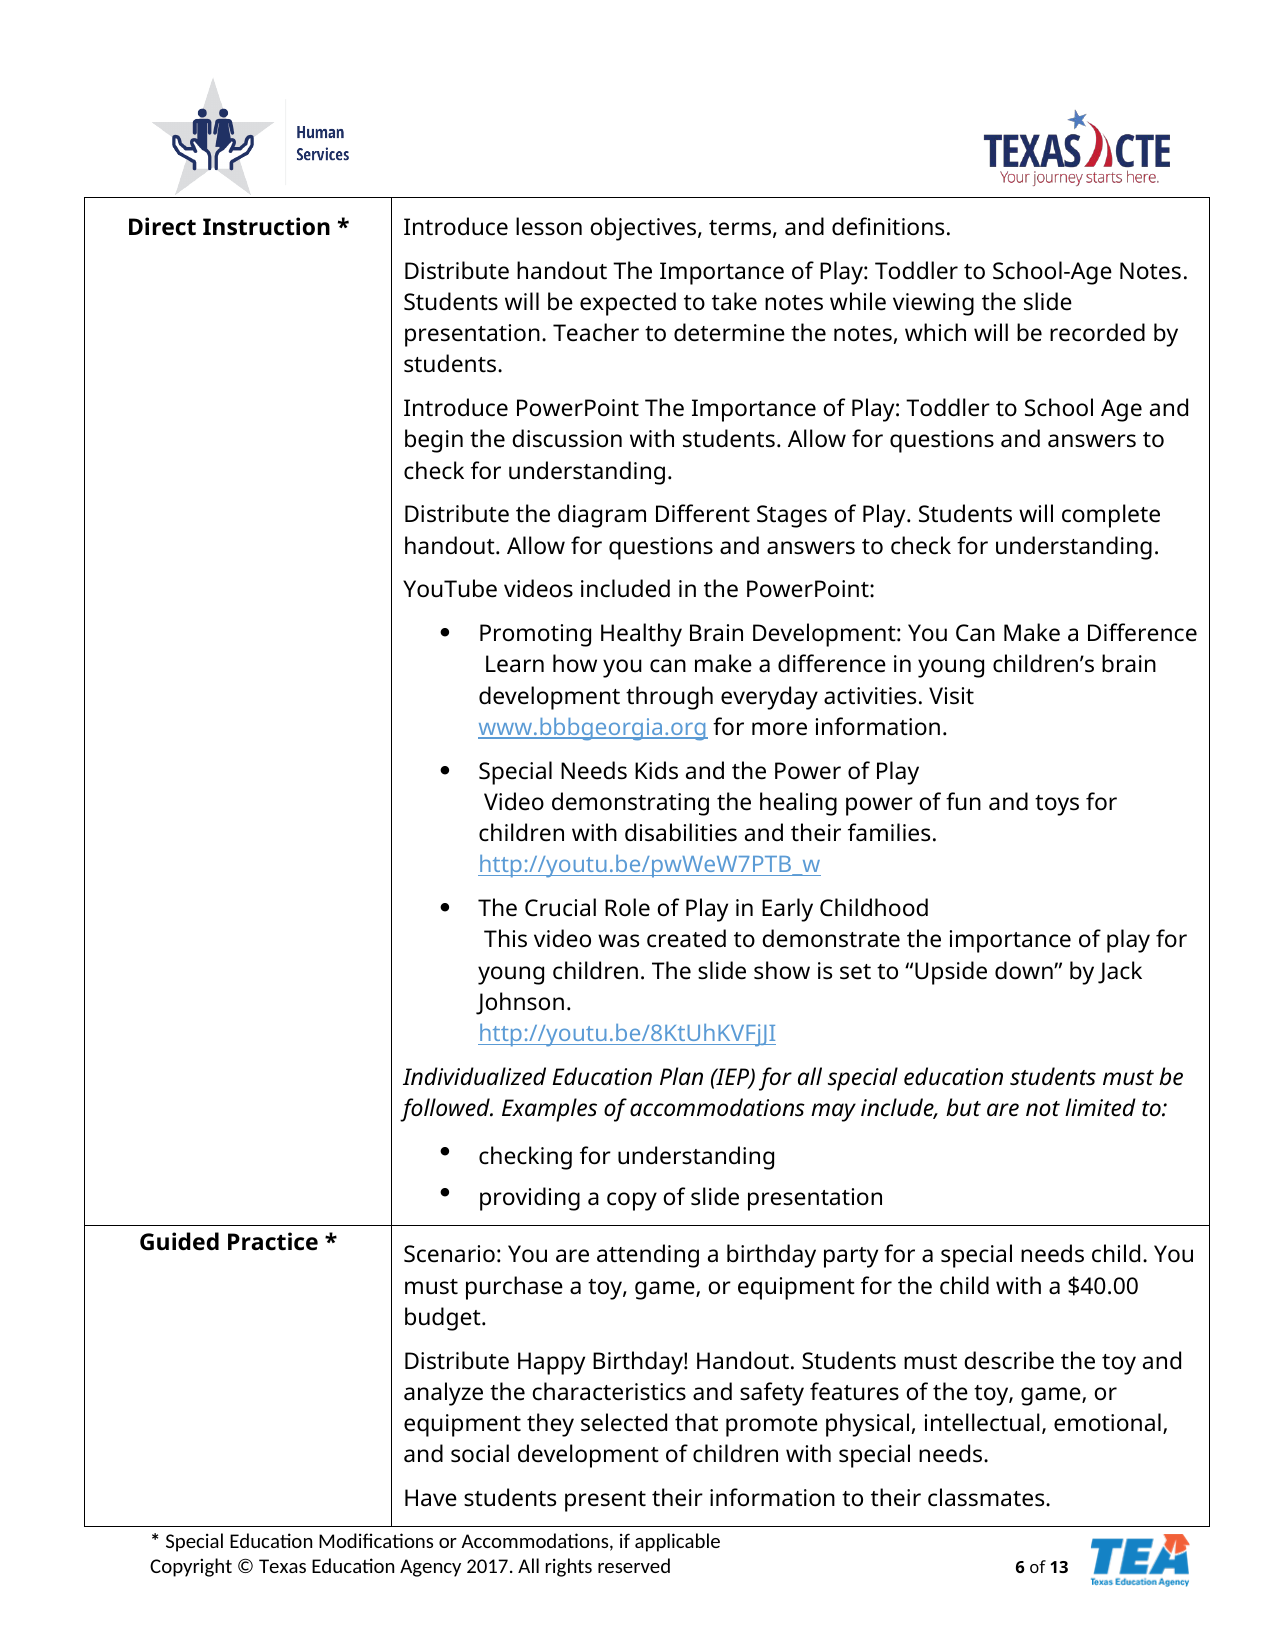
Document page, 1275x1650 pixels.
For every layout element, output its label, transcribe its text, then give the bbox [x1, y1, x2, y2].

picture [964, 98, 1189, 197]
table_cell Guided Practice * [85, 1226, 391, 1526]
table_cell Direct Instruction * [85, 198, 391, 1225]
picture [1090, 1534, 1190, 1587]
picture [150, 75, 404, 197]
table_cell Introduce lesson objectives, terms, and definitions. Distribute handout The Importance of Play: Toddler to School-Age Notes. Students will be expected to take notes while viewing the slide presentation. Teacher to determine the notes, which will be recorded by students. Introduce PowerPoint The Importance of Play: Toddler to School Age and begin the discussion with students. Allow for questions and answers to check for understanding. Distribute the diagram Different Stages of Play. Students will complete handout. Allow for questions and answers to check for understanding. YouTube videos included in the PowerPoint: Promoting Healthy Brain Development: You Can Make a Difference Learn how you can make a difference in young children’s brain development through everyday activities. Visit www.bbbgeorgia.org for more information. Special Needs Kids and the Power of Play Video demonstrating the healing power of fun and toys for children with disabilities and their families. http://youtu.be/pwWeW7PTB_w The Crucial Role of Play in Early Childhood This video was created to demonstrate the importance of play for young children. The slide show is set to “Upside down” by Jack Johnson. http://youtu.be/8KtUhKVFjJI Individualized Education Plan (IEP) for all special education students must be followed. Examples of accommodations may include, but are not limited to: checking for understanding providing a copy of slide presentation [392, 198, 1209, 1225]
